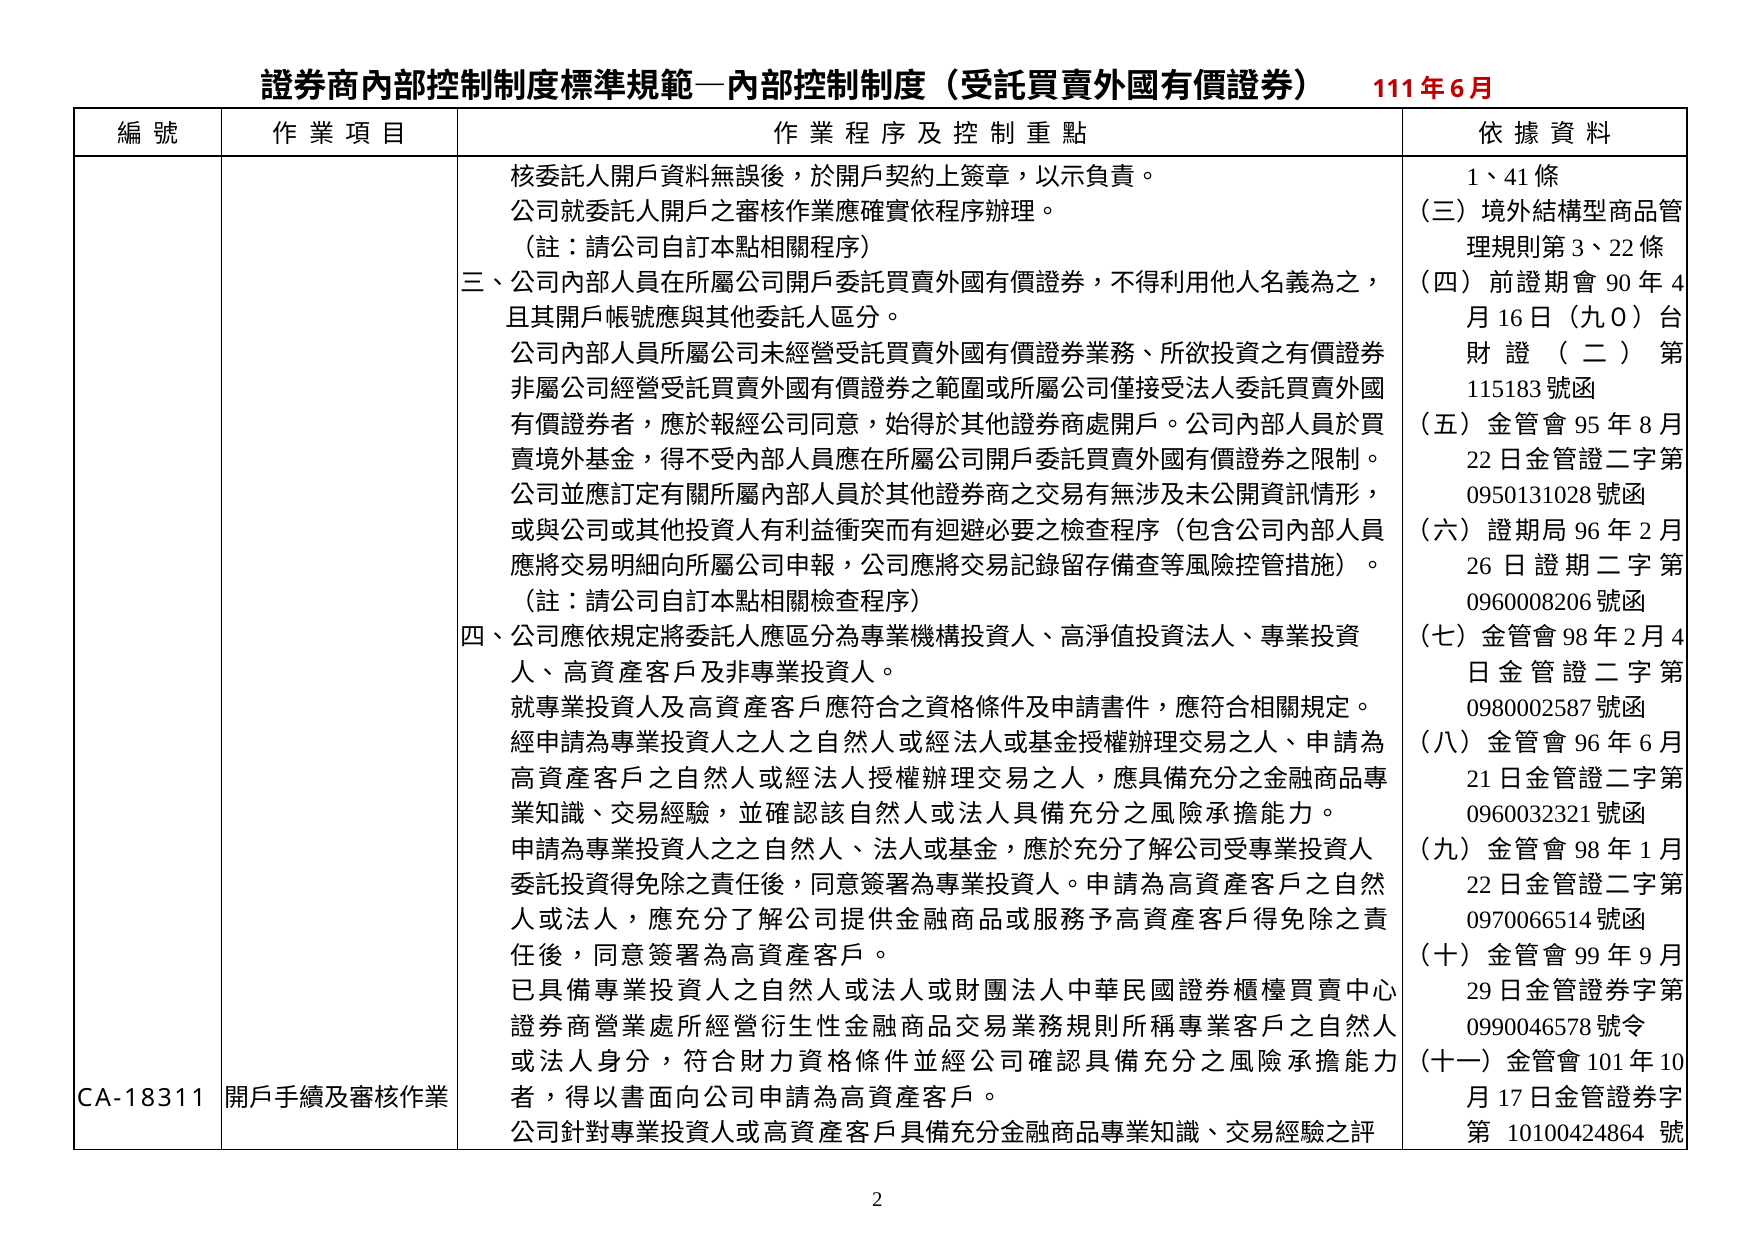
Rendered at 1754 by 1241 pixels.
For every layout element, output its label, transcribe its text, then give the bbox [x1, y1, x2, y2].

table_header 作 業 程 序 及 控 制 重 點 [458, 109, 1402, 155]
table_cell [1403, 157, 1686, 1148]
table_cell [458, 157, 1402, 1148]
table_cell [222, 157, 457, 1148]
table_header 依 據 資 料 [1403, 109, 1686, 155]
table_header 編 號 [75, 109, 221, 155]
table_header 作 業 項 目 [222, 109, 457, 155]
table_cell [75, 157, 221, 1148]
